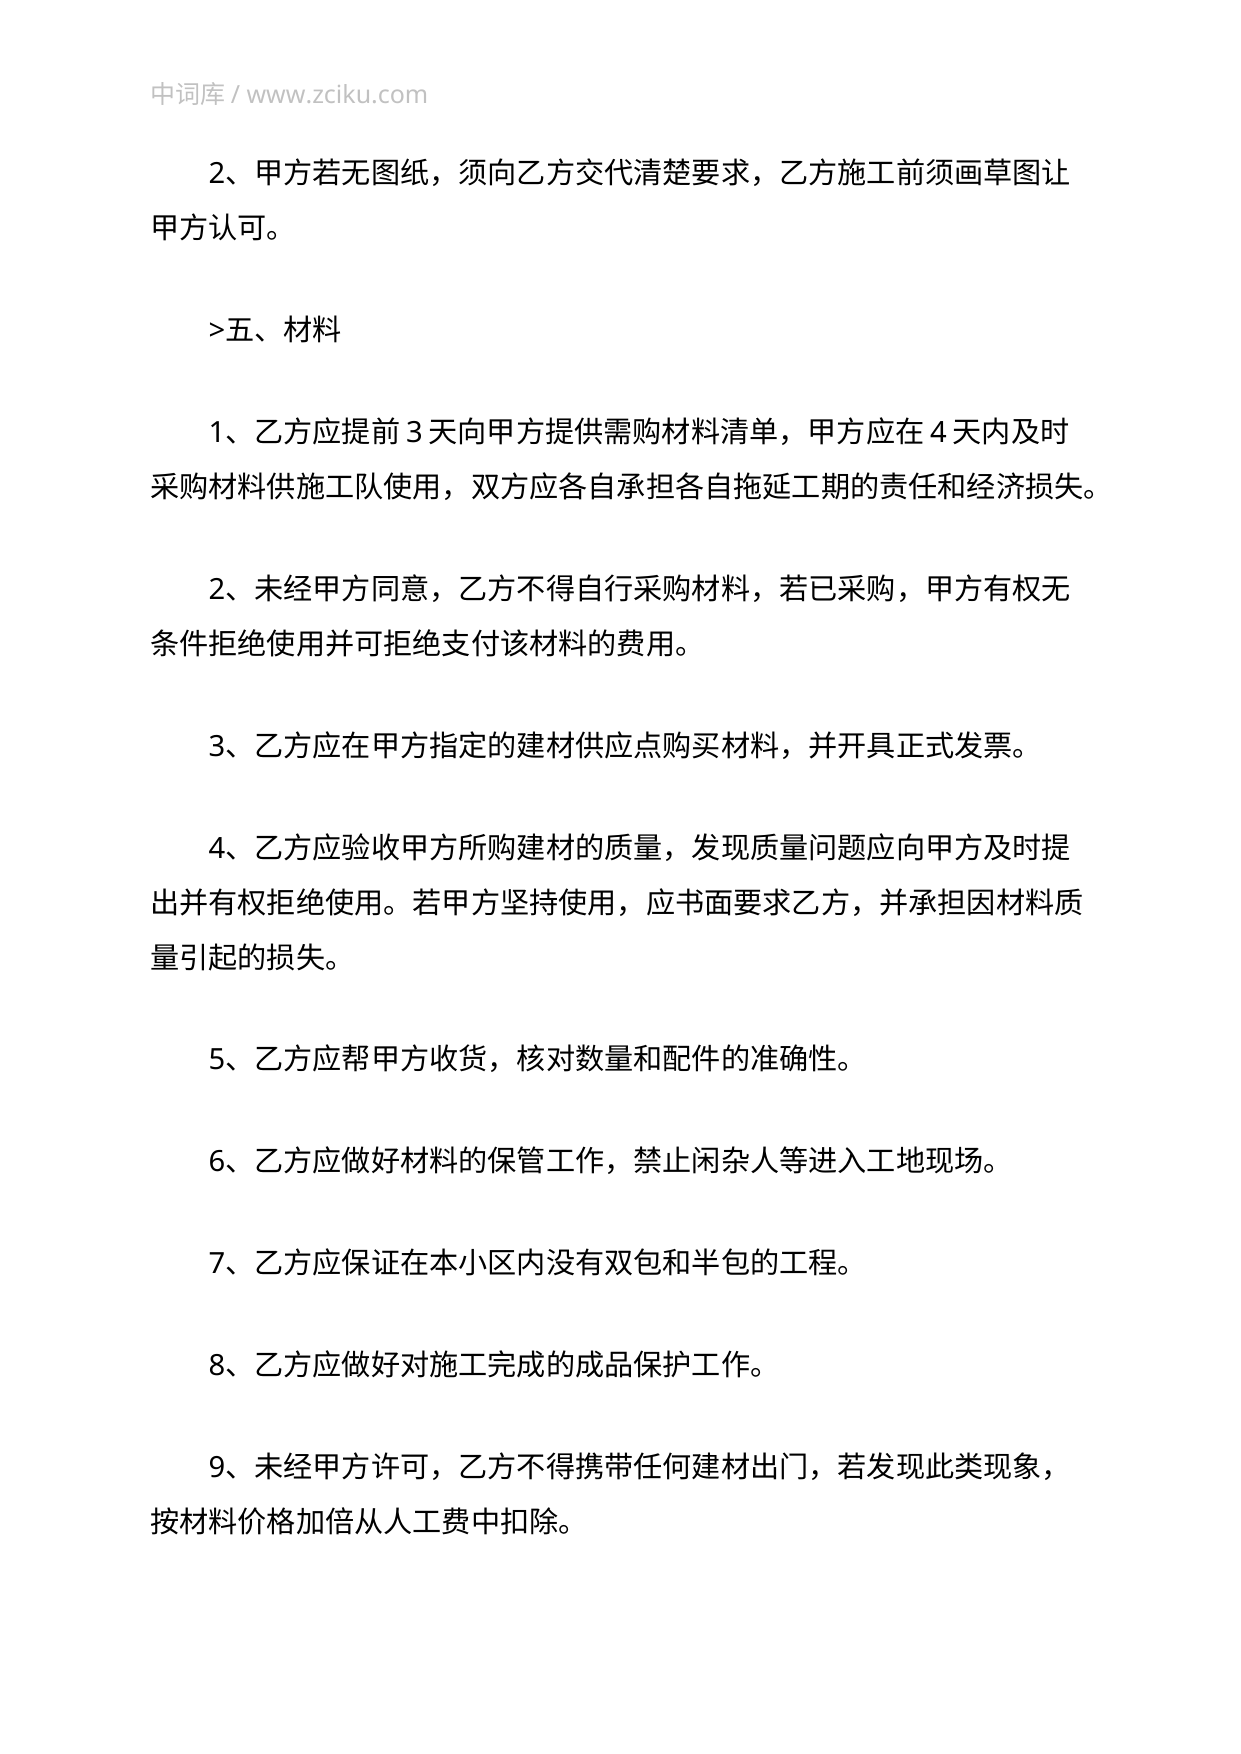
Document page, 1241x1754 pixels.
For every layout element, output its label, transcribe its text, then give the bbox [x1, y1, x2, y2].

text 1、乙方应提前3天向甲方提供需购材料清单，甲方应在4天内及时采购材料供施工队使用，双方应各自承担各自拖延工期的责任和经济损失。 [150, 409, 1090, 506]
text 2、甲方若无图纸，须向乙方交代清楚要求，乙方施工前须画草图让甲方认可。 [150, 150, 1090, 247]
text 5、乙方应帮甲方收货，核对数量和配件的准确性。 [150, 1036, 1090, 1078]
text 8、乙方应做好对施工完成的成品保护工作。 [150, 1342, 1090, 1384]
text >五、材料 [150, 307, 1090, 349]
text 3、乙方应在甲方指定的建材供应点购买材料，并开具正式发票。 [150, 722, 1090, 765]
text 2、未经甲方同意，乙方不得自行采购材料，若已采购，甲方有权无条件拒绝使用并可拒绝支付该材料的费用。 [150, 566, 1090, 663]
text 4、乙方应验收甲方所购建材的质量，发现质量问题应向甲方及时提出并有权拒绝使用。若甲方坚持使用，应书面要求乙方，并承担因材料质量引起的损失。 [150, 824, 1090, 976]
text 9、未经甲方许可，乙方不得携带任何建材出门，若发现此类现象，按材料价格加倍从人工费中扣除。 [150, 1444, 1090, 1541]
text 7、乙方应保证在本小区内没有双包和半包的工程。 [150, 1240, 1090, 1282]
text 6、乙方应做好材料的保管工作，禁止闲杂人等进入工地现场。 [150, 1138, 1090, 1180]
